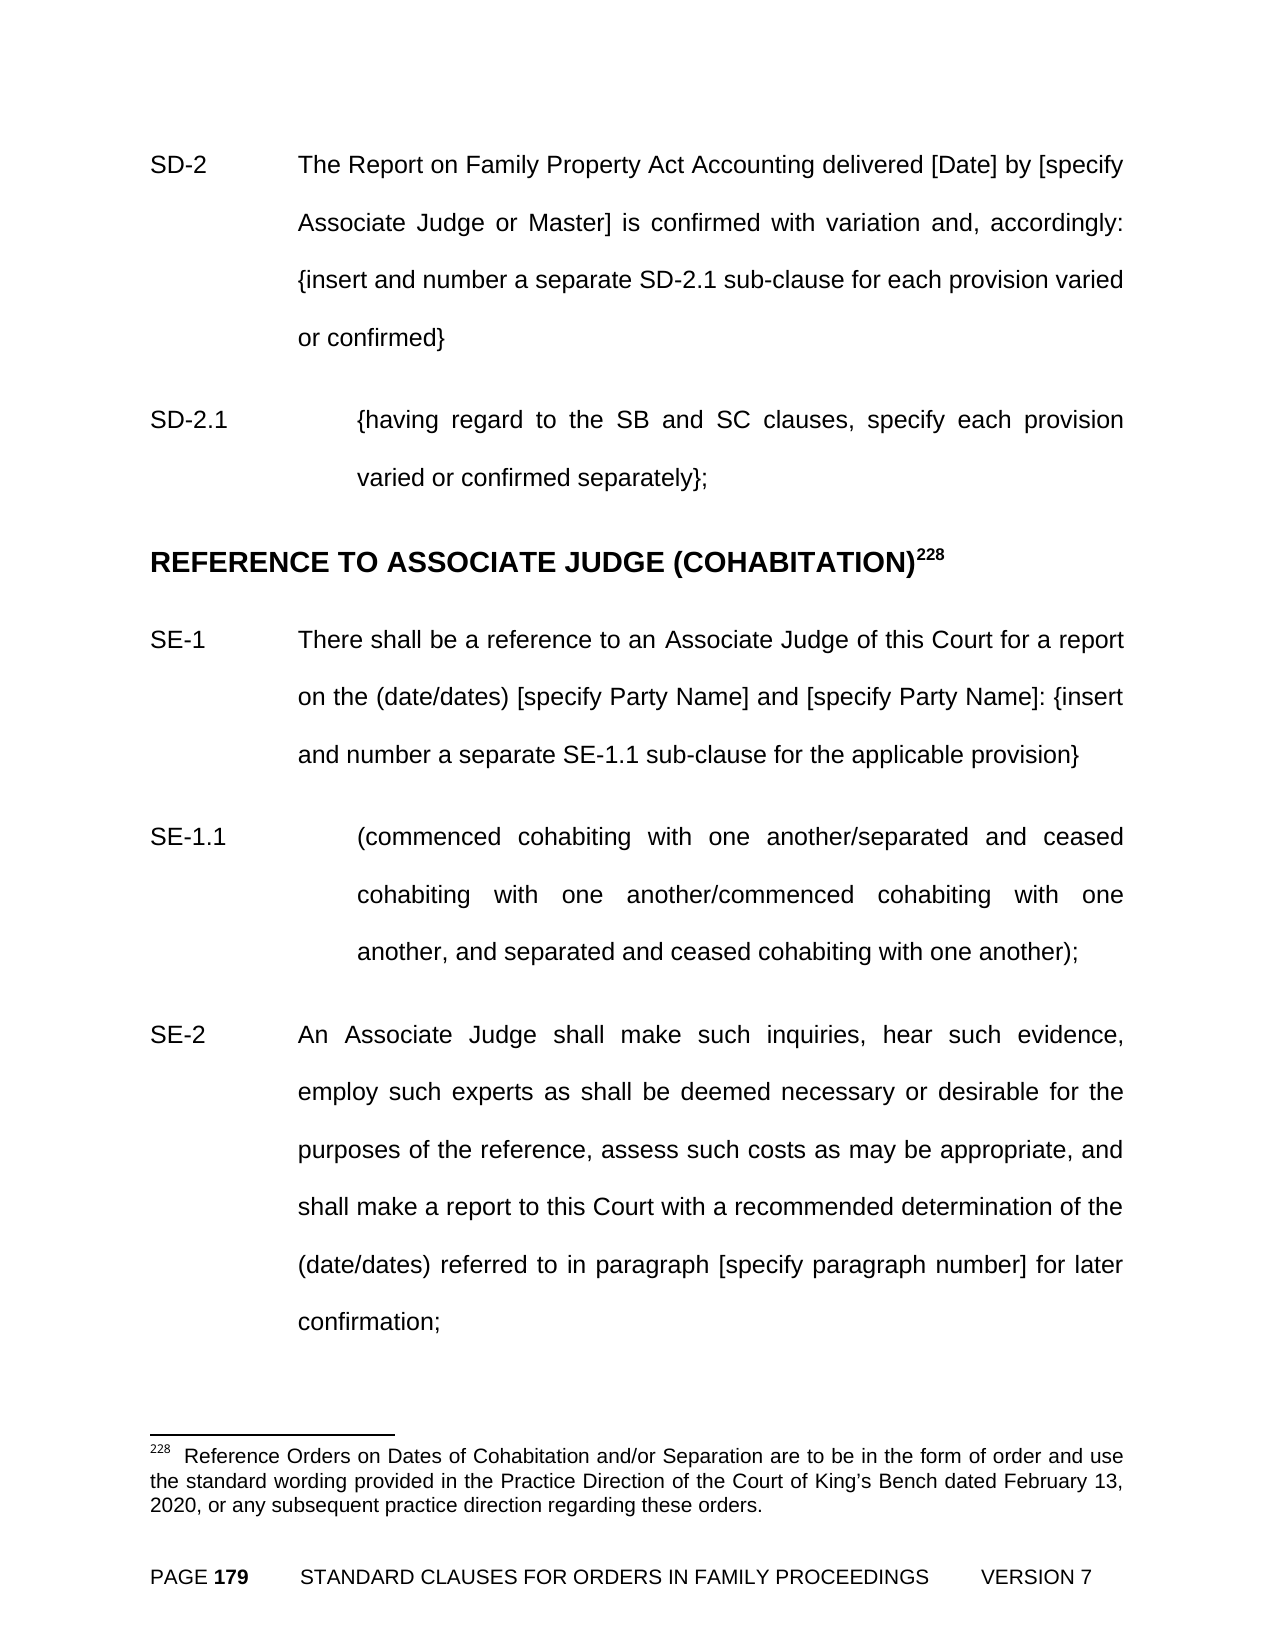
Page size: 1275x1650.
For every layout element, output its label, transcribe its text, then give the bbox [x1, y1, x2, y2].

text SD-2.1 {having regard to the SB and SC clauses, specify each provision varied or confirmed separately}; [150, 405, 1125, 491]
text SE-2 An Associate Judge shall make such inquiries, hear such evidence, employ such experts as shall be deemed necessary or desirable for the purposes of the reference, assess such costs as may be appropriate, and shall make a report to this Court with a recommended determination of the (date/dates) referred to in paragraph [specify paragraph number] for later confirmation; [150, 1019, 1125, 1336]
text SE-1 There shall be a reference to an Associate Judge of this Court for a report on the (date/dates) [specify Party Name] and [specify Party Name]: {insert and number a separate SE-1.1 sub-clause for the applicable provision} [150, 624, 1125, 768]
subtitle REFERENCE TO ASSOCIATE JUDGE (COHABITATION) [150, 545, 1125, 578]
text SD-2 The Report on Family Property Act Accounting delivered [Date] by [specify Associate Judge or Master] is confirmed with variation and, accordingly: {insert and number a separate SD-2.1 sub-clause for each provision varied or confirmed} [150, 150, 1125, 351]
text SE-1.1 (commenced cohabiting with one another/separated and ceased cohabiting with one another/commenced cohabiting with one another, and separated and ceased cohabiting with one another); [150, 822, 1125, 966]
